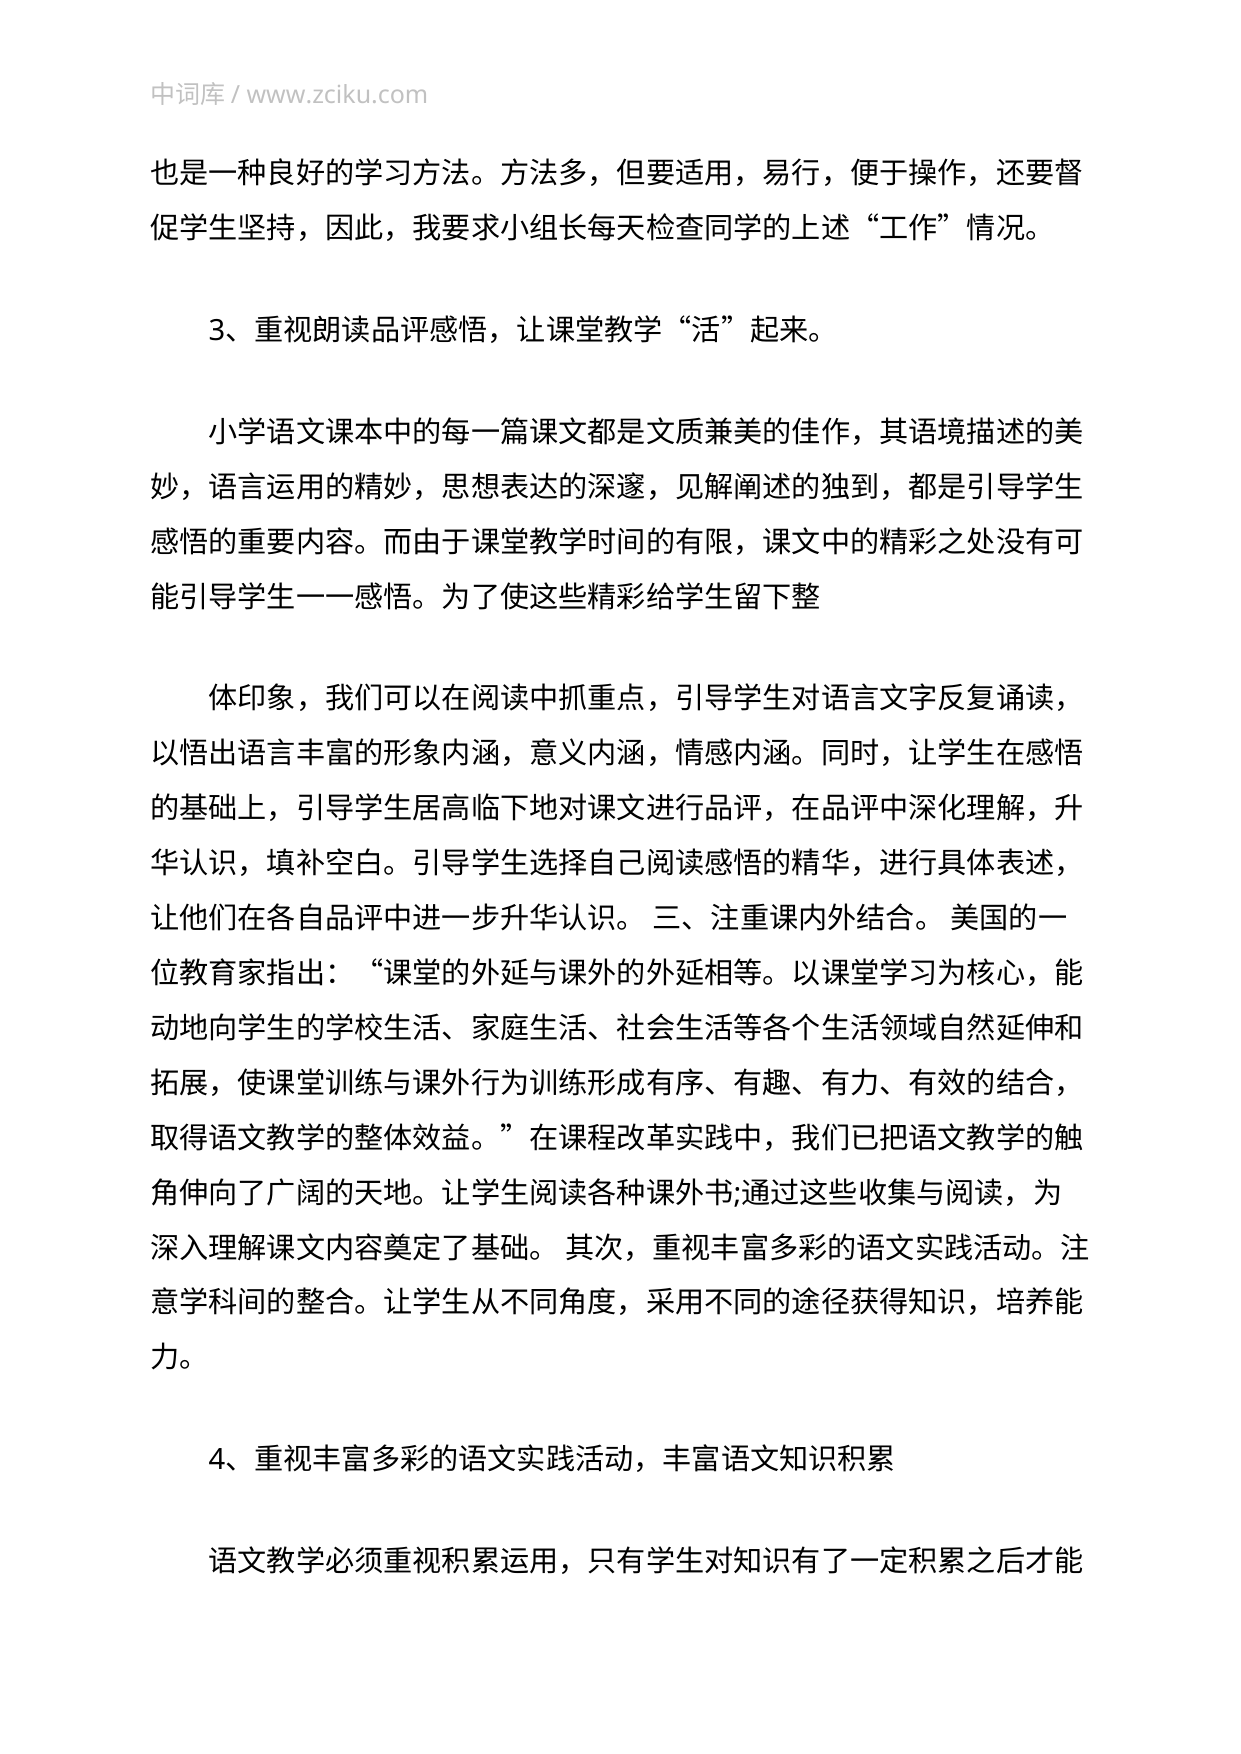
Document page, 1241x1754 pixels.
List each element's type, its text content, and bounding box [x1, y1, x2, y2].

text 3、重视朗读品评感悟，让课堂教学“活”起来。 [150, 307, 1090, 349]
text 体印象，我们可以在阅读中抓重点，引导学生对语言文字反复诵读，以悟出语言丰富的形象内涵，意义内涵，情感内涵。同时，让学生在感悟的基础上，引导学生居高临下地对课文进行品评，在品评中深化理解，升华认识，填补空白。引导学生选择自己阅读感悟的精华，进行具体表述，让他们在各自品评中进一步升华认识。 三、注重课内外结合。 美国的一位教育家指出：“课堂的外延与课外的外延相等。以课堂学习为核心，能动地向学生的学校生活、家庭生活、社会生活等各个生活领域自然延伸和拓展，使课堂训练与课外行为训练形成有序、有趣、有力、有效的结合，取得语文教学的整体效益。”在课程改革实践中，我们已把语文教学的触角伸向了广阔的天地。让学生阅读各种课外书;通过这些收集与阅读，为深入理解课文内容奠定了基础。 其次，重视丰富多彩的语文实践活动。注意学科间的整合。让学生从不同角度，采用不同的途径获得知识，培养能力。 [150, 675, 1090, 1376]
text 小学语文课本中的每一篇课文都是文质兼美的佳作，其语境描述的美妙，语言运用的精妙，思想表达的深邃，见解阐述的独到，都是引导学生感悟的重要内容。而由于课堂教学时间的有限，课文中的精彩之处没有可能引导学生一一感悟。为了使这些精彩给学生留下整 [150, 409, 1090, 616]
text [150, 150, 1090, 247]
text 4、重视丰富多彩的语文实践活动，丰富语文知识积累 [150, 1436, 1090, 1478]
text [150, 1538, 1090, 1580]
